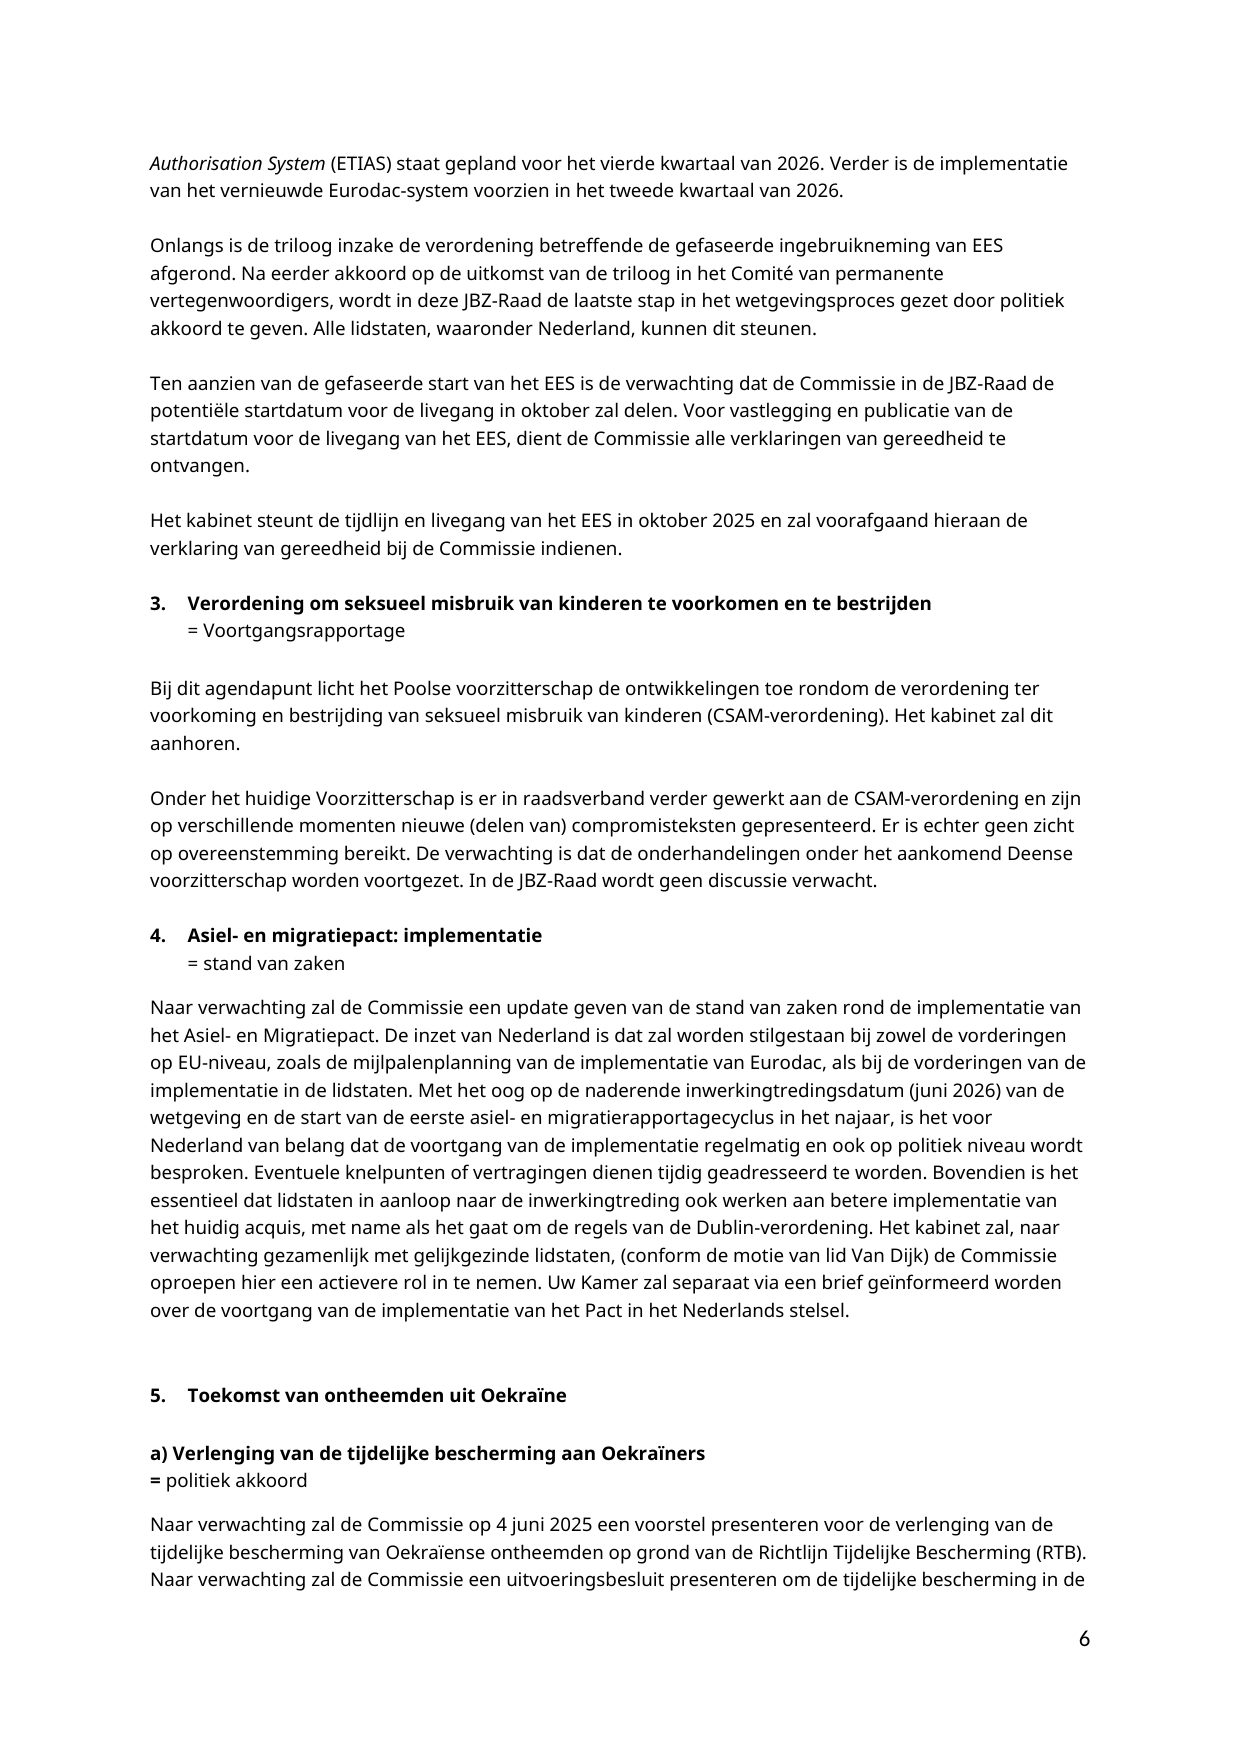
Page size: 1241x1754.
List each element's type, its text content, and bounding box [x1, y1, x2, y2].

list = Voortgangsrapportage [187, 617, 1090, 643]
list Asiel- en migratiepact: implementatie = stand van zaken [150, 923, 1090, 976]
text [150, 150, 1090, 203]
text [150, 1511, 1090, 1592]
text Ten aanzien van de gefaseerde start van het EES is de verwachting dat de Commissie in de JBZ-Raad de potentiële startdatum voor de livegang in oktober zal delen. Voor vastlegging en publicatie van de startdatum voor de livegang van het EES, dient de Commissie alle verklaringen van gereedheid te ontvangen. [150, 370, 1090, 478]
list Verordening om seksueel misbruik van kinderen te voorkomen en te bestrijden [150, 590, 1090, 616]
text Naar verwachting zal de Commissie een update geven van de stand van zaken rond de implementatie van het Asiel- en Migratiepact. De inzet van Nederland is dat zal worden stilgestaan bij zowel de vorderingen op EU-niveau, zoals de mijlpalenplanning van de implementatie van Eurodac, als bij de vorderingen van de implementatie in de lidstaten. Met het oog op de naderende inwerkingtredingsdatum (juni 2026) van de wetgeving en de start van de eerste asiel- en migratierapportagecyclus in het najaar, is het voor Nederland van belang dat de voortgang van de implementatie regelmatig en ook op politiek niveau wordt besproken. Eventuele knelpunten of vertragingen dienen tijdig geadresseerd te worden. Bovendien is het essentieel dat lidstaten in aanloop naar de inwerkingtreding ook werken aan betere implementatie van het huidig acquis, met name als het gaat om de regels van de Dublin-verordening. Het kabinet zal, naar verwachting gezamenlijk met gelijkgezinde lidstaten, (conform de motie van lid Van Dijk) de Commissie oproepen hier een actievere rol in te nemen. Uw Kamer zal separaat via een brief geïnformeerd worden over de voortgang van de implementatie van het Pact in het Nederlands stelsel. [150, 994, 1090, 1353]
text Bij dit agendapunt licht het Poolse voorzitterschap de ontwikkelingen toe rondom de verordening ter voorkoming en bestrijding van seksueel misbruik van kinderen (CSAM-verordening). Het kabinet zal dit aanhoren. [150, 675, 1090, 756]
text Onlangs is de triloog inzake de verordening betreffende de gefaseerde ingebruikneming van EES afgerond. Na eerder akkoord op de uitkomst van de triloog in het Comité van permanente vertegenwoordigers, wordt in deze JBZ-Raad de laatste stap in het wetgevingsproces gezet door politiek akkoord te geven. Alle lidstaten, waaronder Nederland, kunnen dit steunen. [150, 232, 1090, 341]
text Onder het huidige Voorzitterschap is er in raadsverband verder gewerkt aan de CSAM-verordening en zijn op verschillende momenten nieuwe (delen van) compromisteksten gepresenteerd. Er is echter geen zicht op overeenstemming bereikt. De verwachting is dat de onderhandelingen onder het aankomend Deense voorzitterschap worden voortgezet. In de JBZ-Raad wordt geen discussie verwacht. [150, 758, 1090, 893]
text a) Verlenging van de tijdelijke bescherming aan Oekraïners = politiek akkoord [150, 1410, 1090, 1493]
list Toekomst van ontheemden uit Oekraïne [150, 1382, 1090, 1408]
text Het kabinet steunt de tijdlijn en livegang van het EES in oktober 2025 en zal voorafgaand hieraan de verklaring van gereedheid bij de Commissie indienen. [150, 507, 1090, 561]
